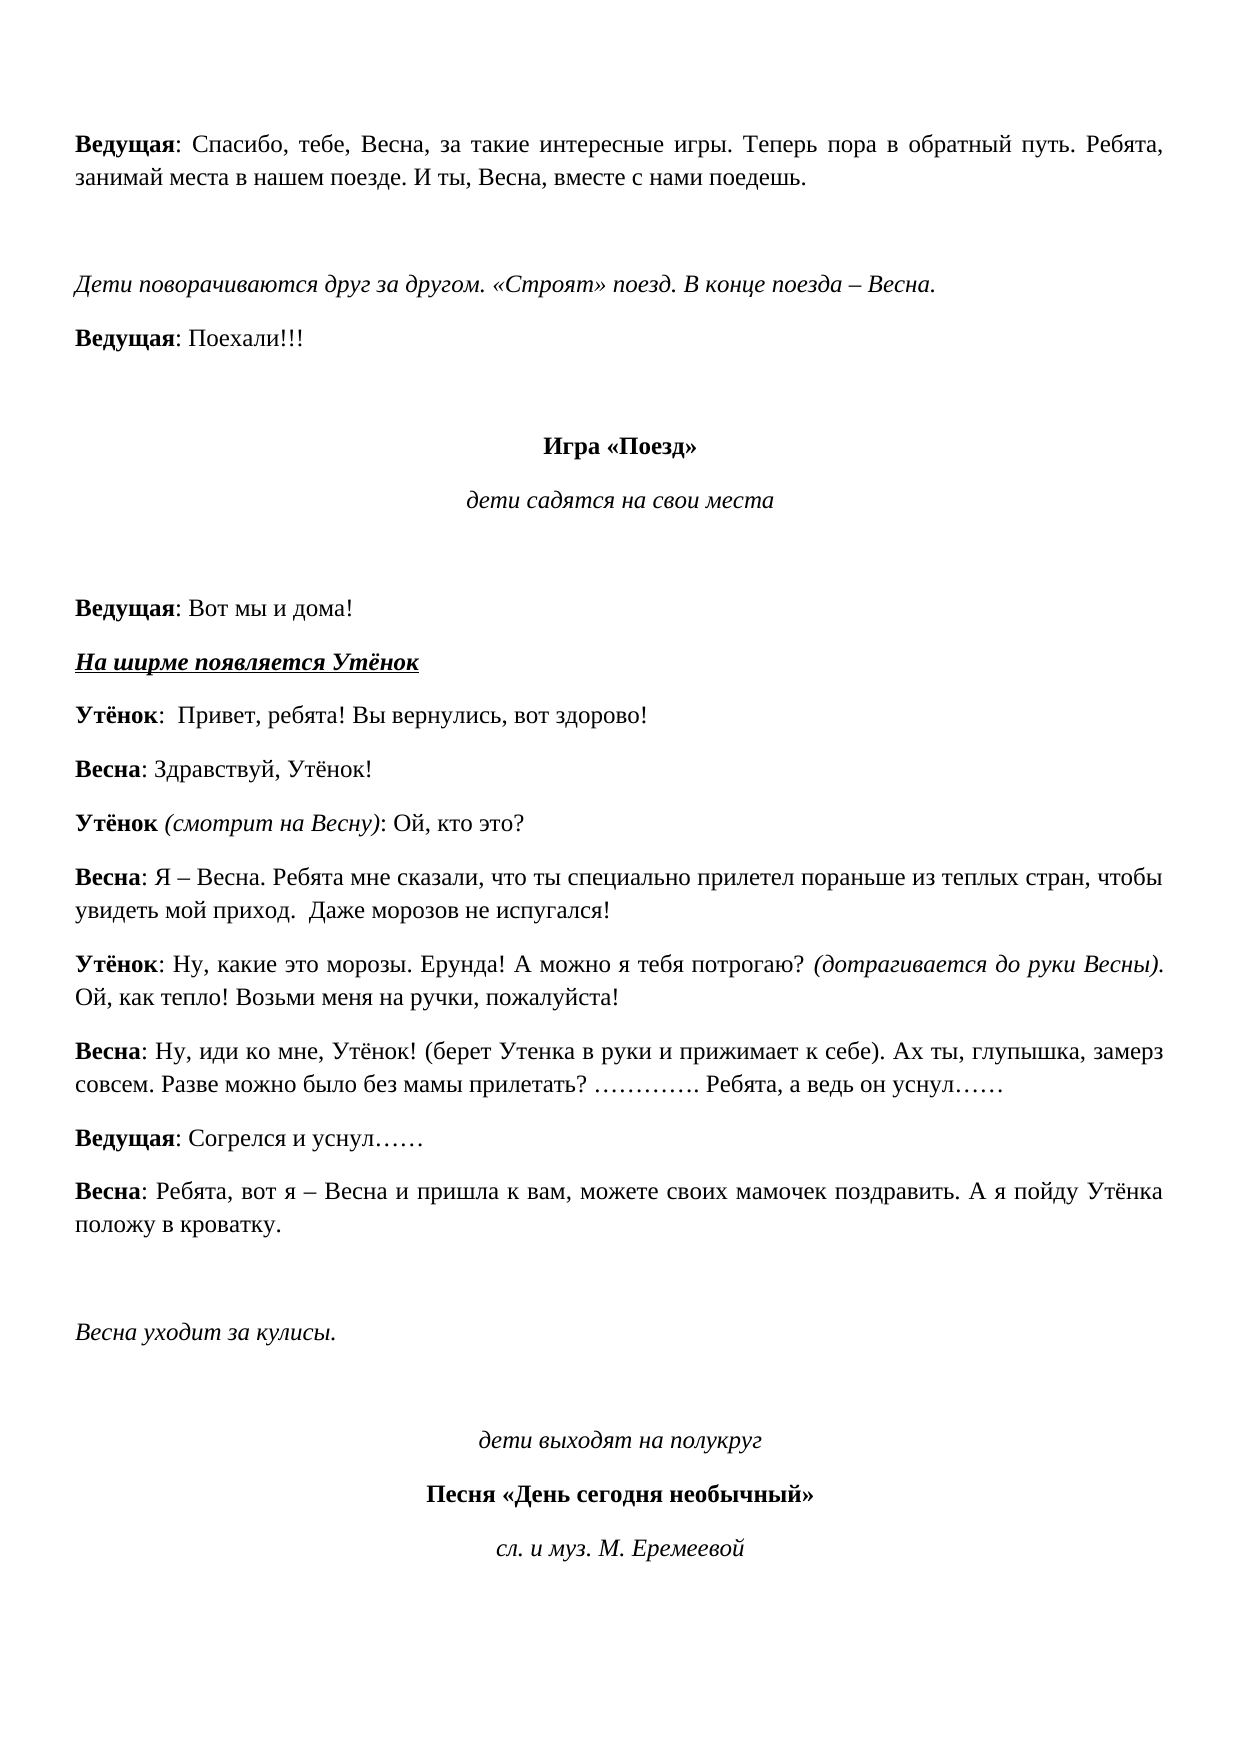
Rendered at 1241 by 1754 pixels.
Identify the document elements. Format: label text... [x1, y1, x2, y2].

text Весна уходит за кулисы. [75, 1317, 1165, 1346]
text Песня «День сегодня необычный» [75, 1479, 1165, 1507]
text Игра «Поезд» [75, 431, 1165, 460]
text Весна: Ну, иди ко мне, Утёнок! (берет Утенка в руки и прижимает к себе). Ах ты, глупышка, замерз совсем. Разве можно было без мамы прилетать? …………. Ребята, а ведь он уснул…… [75, 1036, 1165, 1097]
text сл. и муз. М. Еремеевой [75, 1533, 1165, 1561]
text Ведущая: Вот мы и дома! [75, 593, 1165, 621]
text Ведущая: Спасибо, тебе, Весна, за такие интересные игры. Теперь пора в обратный путь. Ребята, занимай места в нашем поезде. И ты, Весна, вместе с нами поедешь. [75, 129, 1165, 191]
text дети садятся на свои места [75, 485, 1165, 514]
text На ширме появляется Утёнок [75, 647, 1165, 675]
text Ведущая: Поехали!!! [75, 323, 1165, 352]
text Дети поворачиваются друг за другом. «Строят» поезд. В конце поезда – Весна. [75, 269, 1165, 298]
text Весна: Здравствуй, Утёнок! [75, 754, 1165, 783]
text Утёнок: Привет, ребята! Вы вернулись, вот здорово! [75, 700, 1165, 729]
text Ведущая: Согрелся и уснул…… [75, 1123, 1165, 1151]
text дети выходят на полукруг [75, 1425, 1165, 1454]
text Утёнок (смотрит на Весну): Ой, кто это? [75, 808, 1165, 837]
text Утёнок: Ну, какие это морозы. Ерунда! А можно я тебя потрогаю? (дотрагивается до руки Весны). Ой, как тепло! Возьми меня на ручки, пожалуйста! [75, 949, 1165, 1011]
text Весна: Я – Весна. Ребята мне сказали, что ты специально прилетел пораньше из теплых стран, чтобы увидеть мой приход. Даже морозов не испугался! [75, 862, 1165, 924]
text Весна: Ребята, вот я – Весна и пришла к вам, можете своих мамочек поздравить. А я пойду Утёнка положу в кроватку. [75, 1176, 1165, 1238]
